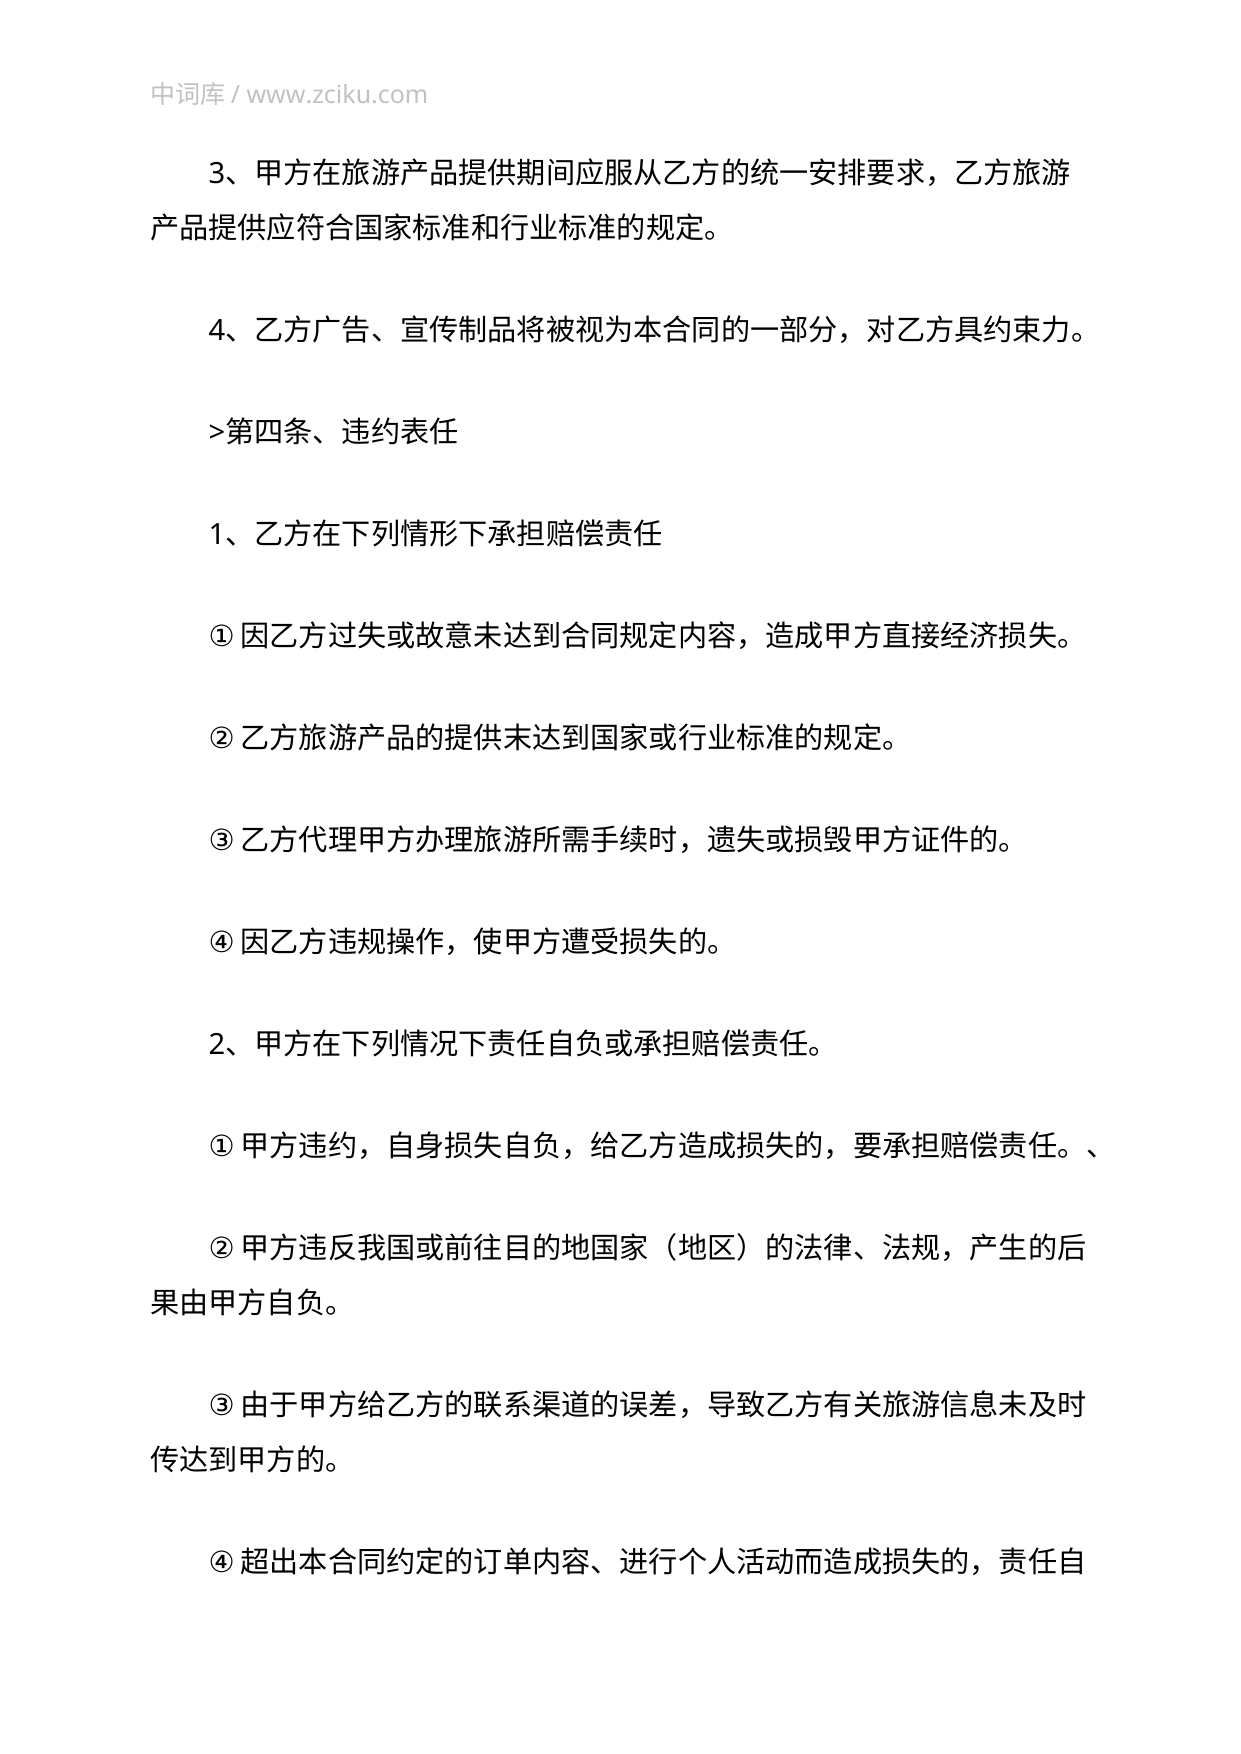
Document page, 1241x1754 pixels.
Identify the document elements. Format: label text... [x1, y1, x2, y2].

text ②乙方旅游产品的提供末达到国家或行业标准的规定。 [150, 715, 1090, 757]
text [150, 1538, 1090, 1581]
text 3、甲方在旅游产品提供期间应服从乙方的统一安排要求，乙方旅游产品提供应符合国家标准和行业标准的规定。 [150, 150, 1090, 247]
text ③由于甲方给乙方的联系渠道的误差，导致乙方有关旅游信息未及时传达到甲方的。 [150, 1381, 1090, 1479]
text ④因乙方违规操作，使甲方遭受损失的。 [150, 919, 1090, 961]
text >第四条、违约表任 [150, 409, 1090, 451]
text 4、乙方广告、宣传制品将被视为本合同的一部分，对乙方具约束力。 [150, 307, 1090, 349]
text 1、乙方在下列情形下承担赔偿责任 [150, 511, 1090, 553]
text ③乙方代理甲方办理旅游所需手续时，遗失或损毁甲方证件的。 [150, 817, 1090, 859]
text ①因乙方过失或故意未达到合同规定内容，造成甲方直接经济损失。 [150, 613, 1090, 655]
text ②甲方违反我国或前往目的地国家（地区）的法律、法规，产生的后果由甲方自负。 [150, 1224, 1090, 1322]
text ①甲方违约，自身损失自负，给乙方造成损失的，要承担赔偿责任。、 [150, 1123, 1090, 1165]
text 2、甲方在下列情况下责任自负或承担赔偿责任。 [150, 1021, 1090, 1063]
